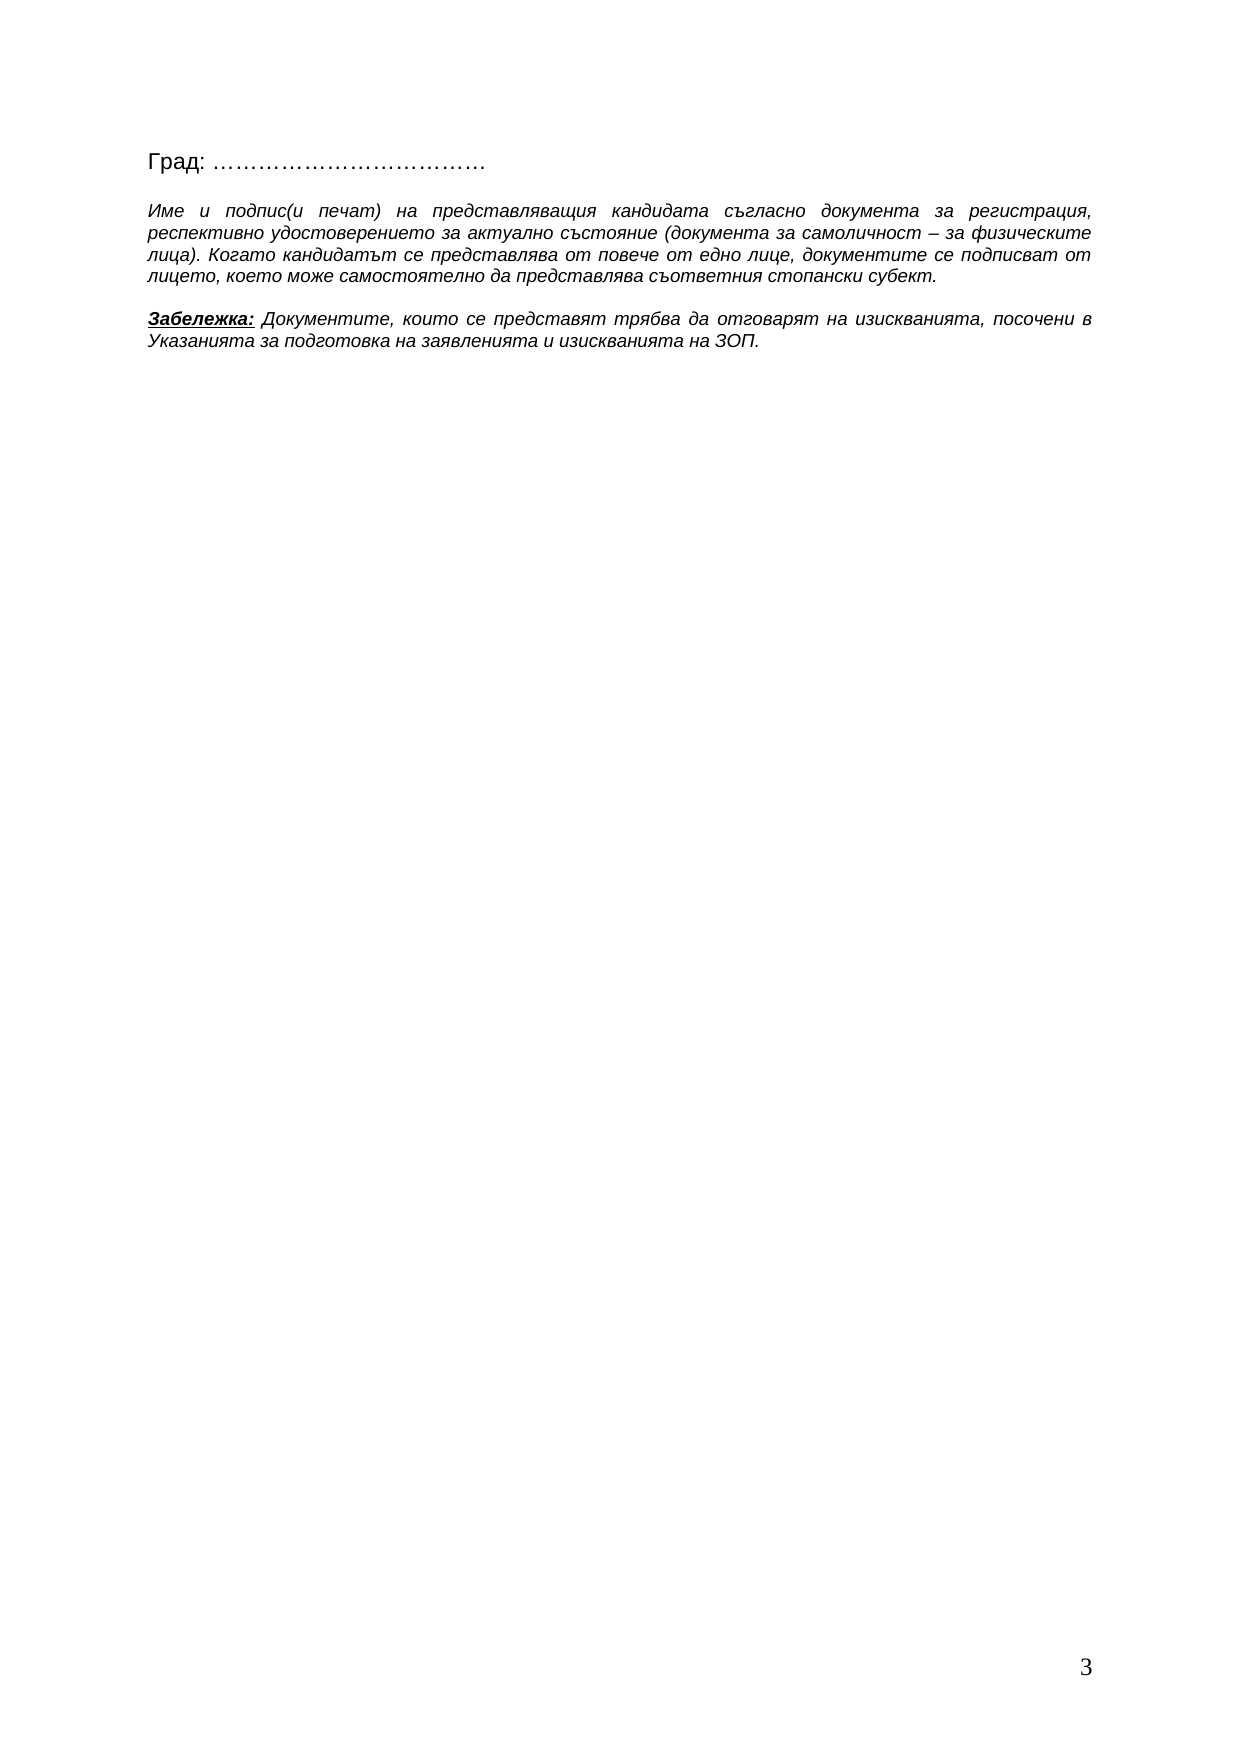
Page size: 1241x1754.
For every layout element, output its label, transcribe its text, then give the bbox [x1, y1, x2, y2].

text Име и подпис(и печат) на представляващия кандидата съгласно документа за регистрация, респективно удостоверението за актуално състояние (документа за самоличност – за физическите лица). Когато кандидатът се представлява от повече от едно лице, документите се подписват от лицето, което може самостоятелно да представлява съответния стопански субект. [148, 200, 1093, 287]
text Град: ……………………………… [148, 148, 1093, 174]
text Забележка: Документите, които се представят трябва да отговарят на изискванията, посочени в Указанията за подготовка на заявленията и изискванията на ЗОП. [148, 308, 1093, 351]
